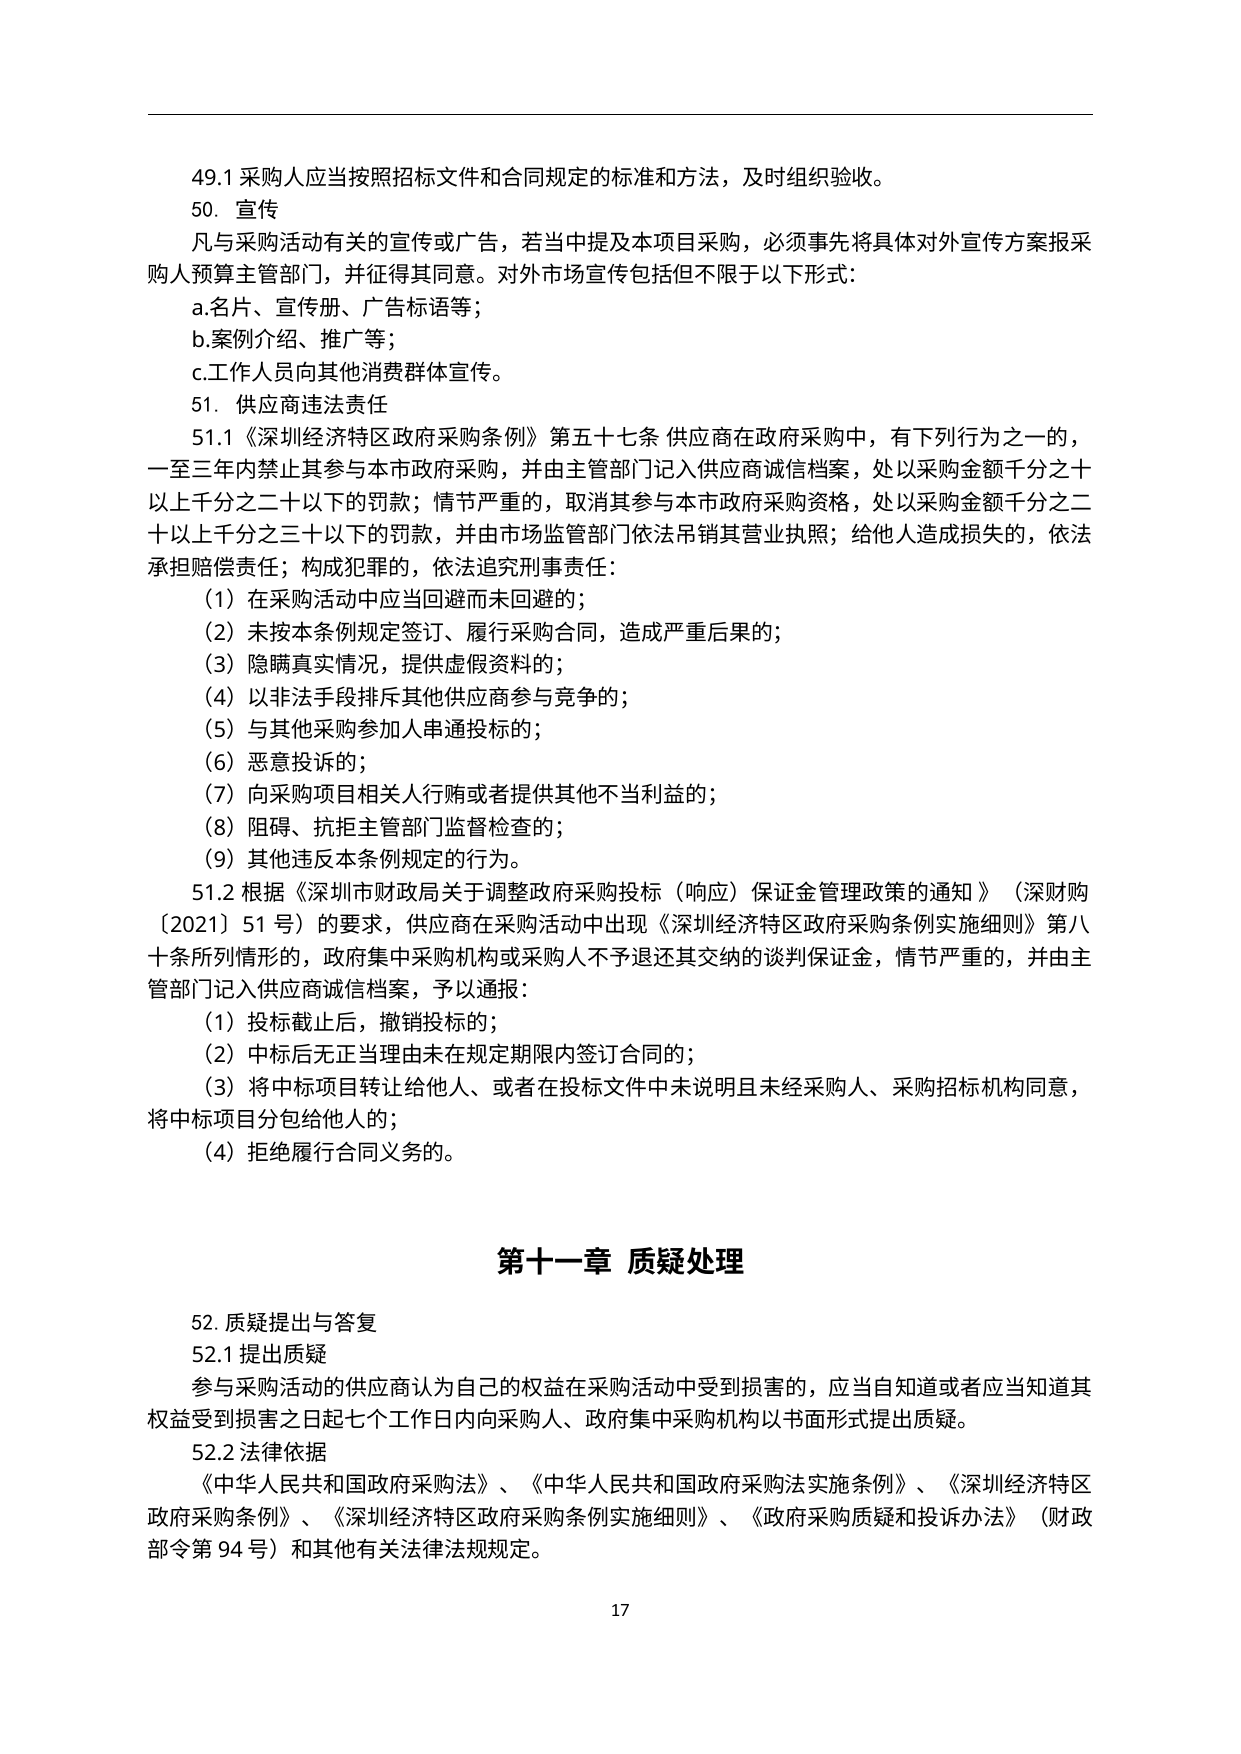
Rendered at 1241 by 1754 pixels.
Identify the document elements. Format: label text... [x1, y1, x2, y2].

text 52.质疑提出与答复 [148, 1304, 1093, 1337]
text b.案例介绍、推广等； [148, 322, 1093, 354]
text 51. 供应商违法责任 [148, 387, 1093, 419]
text 《中华人民共和国政府采购法》、《中华人民共和国政府采购法实施条例》、《深圳经济特区政府采购条例》、《深圳经济特区政府采购条例实施细则》、《政府采购质疑和投诉办法》（财政部令第94号）和其他有关法律法规规定。 [148, 1467, 1093, 1564]
text （3）将中标项目转让给他人、或者在投标文件中未说明且未经采购人、采购招标机构同意，将中标项目分包给他人的； [148, 1069, 1093, 1134]
text a.名片、宣传册、广告标语等； [148, 289, 1093, 322]
text （3）隐瞒真实情况，提供虚假资料的； [148, 647, 1093, 679]
text c.工作人员向其他消费群体宣传。 [148, 354, 1093, 387]
text 参与采购活动的供应商认为自己的权益在采购活动中受到损害的，应当自知道或者应当知道其权益受到损害之日起七个工作日内向采购人、政府集中采购机构以书面形式提出质疑。 [148, 1369, 1093, 1434]
text （4）以非法手段排斥其他供应商参与竞争的； [148, 679, 1093, 712]
text （1）在采购活动中应当回避而未回避的； [148, 582, 1093, 614]
text 50. 宣传 [148, 192, 1093, 224]
text 52.1提出质疑 [148, 1337, 1093, 1369]
text （1）投标截止后，撤销投标的； [148, 1004, 1093, 1037]
text （4）拒绝履行合同义务的。 [148, 1134, 1093, 1167]
text 52.2法律依据 [148, 1434, 1093, 1467]
text （6）恶意投诉的； [148, 744, 1093, 777]
list 质疑处理 [148, 1227, 1093, 1292]
text （7）向采购项目相关人行贿或者提供其他不当利益的； [148, 777, 1093, 809]
text （9）其他违反本条例规定的行为。 [148, 842, 1093, 874]
text 51.1《深圳经济特区政府采购条例》第五十七条 供应商在政府采购中，有下列行为之一的，一至三年内禁止其参与本市政府采购，并由主管部门记入供应商诚信档案，处以采购金额千分之十以上千分之二十以下的罚款；情节严重的，取消其参与本市政府采购资格，处以采购金额千分之二十以上千分之三十以下的罚款，并由市场监管部门依法吊销其营业执照；给他人造成损失的，依法承担赔偿责任；构成犯罪的，依法追究刑事责任： [148, 419, 1093, 582]
text 凡与采购活动有关的宣传或广告，若当中提及本项目采购，必须事先将具体对外宣传方案报采购人预算主管部门，并征得其同意。对外市场宣传包括但不限于以下形式： [148, 224, 1093, 289]
text （8）阻碍、抗拒主管部门监督检查的； [148, 809, 1093, 842]
text （2）中标后无正当理由未在规定期限内签订合同的； [148, 1037, 1093, 1069]
text 51.2 根据《深圳市财政局关于调整政府采购投标（响应）保证金管理政策的通知 》（深财购〔2021〕51 号）的要求，供应商在采购活动中出现《深圳经济特区政府采购条例实施细则》第八十条所列情形的，政府集中采购机构或采购人不予退还其交纳的谈判保证金，情节严重的，并由主管部门记入供应商诚信档案，予以通报： [148, 874, 1093, 1004]
text 49.1采购人应当按照招标文件和合同规定的标准和方法，及时组织验收。 [148, 159, 1093, 192]
text （2）未按本条例规定签订、履行采购合同，造成严重后果的； [148, 614, 1093, 647]
text （5）与其他采购参加人串通投标的； [148, 712, 1093, 744]
